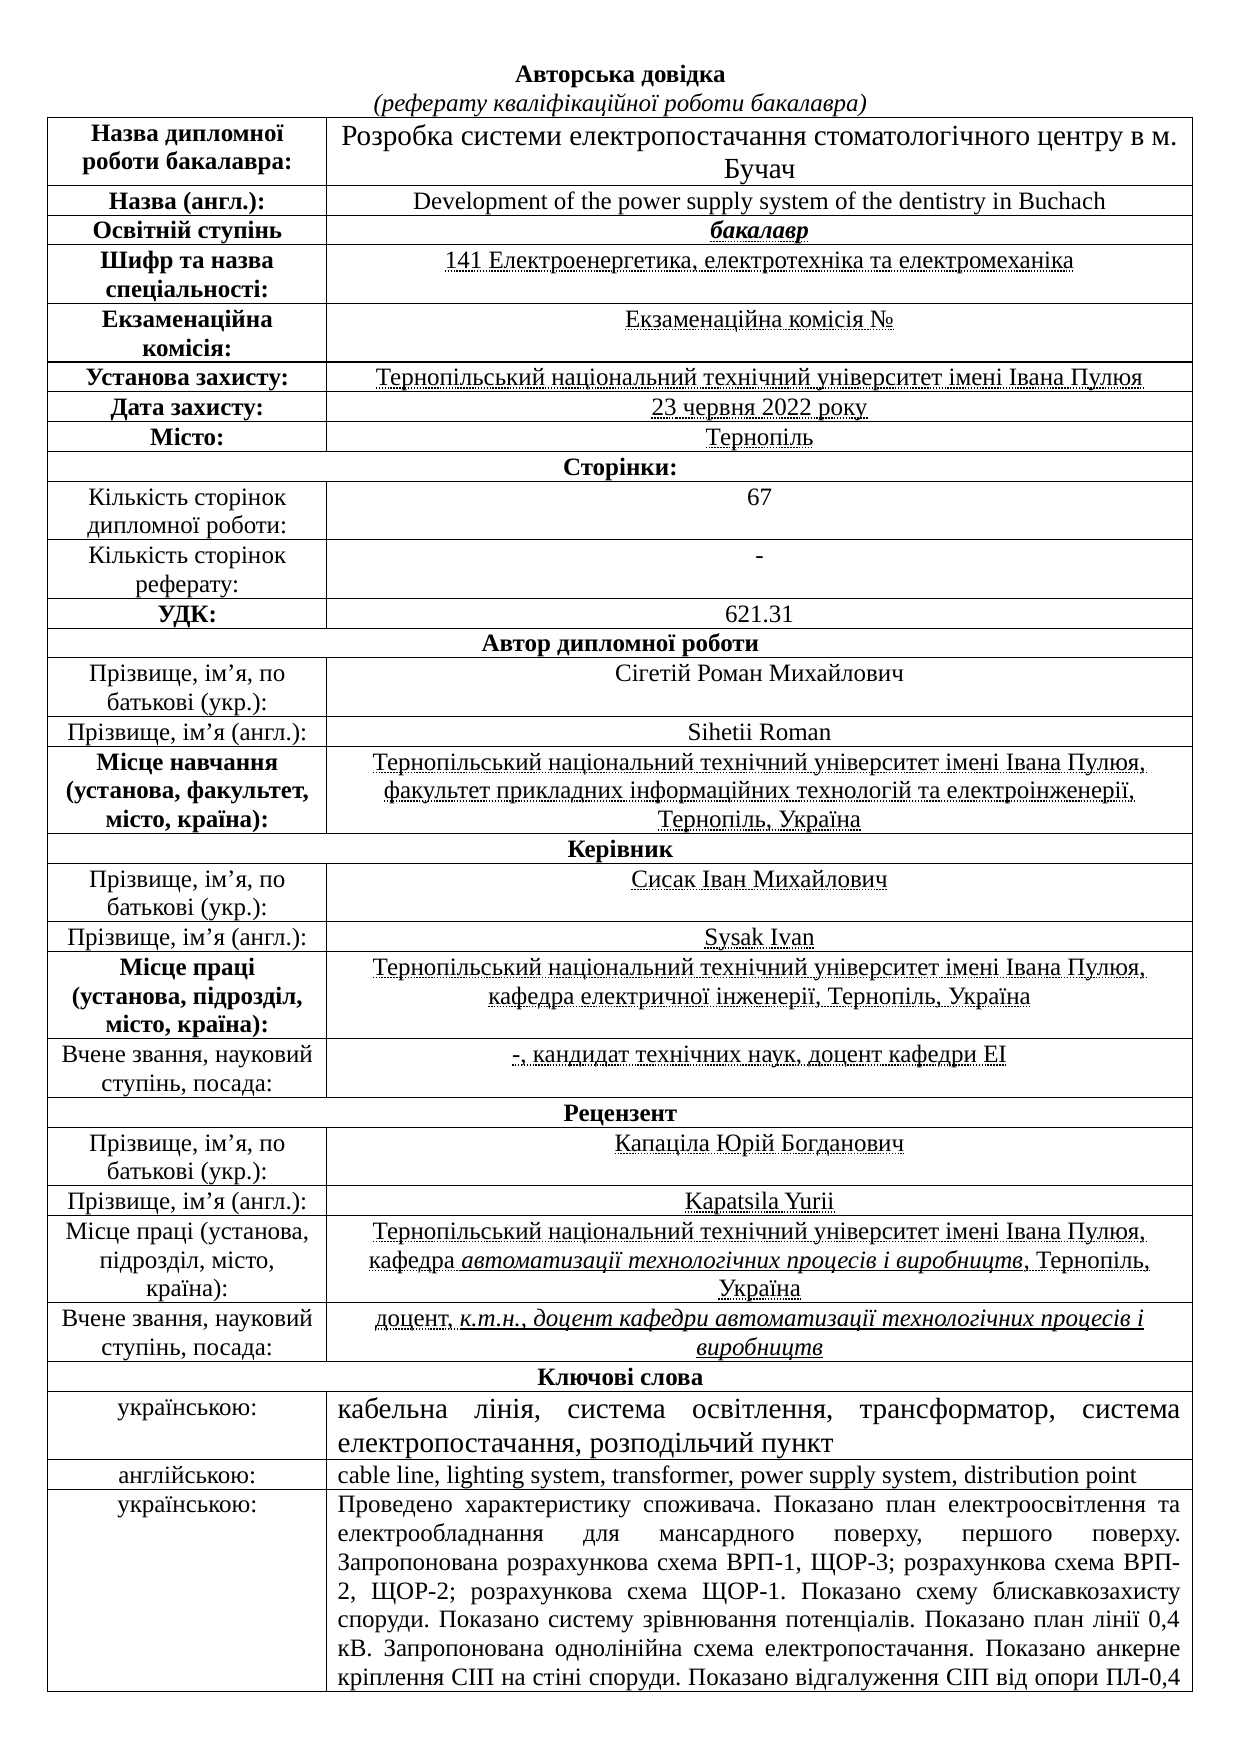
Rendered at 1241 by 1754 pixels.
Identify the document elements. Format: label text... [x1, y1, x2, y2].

table_cell Прізвище, ім’я (англ.): [48, 1186, 326, 1215]
table_cell українською: [48, 1490, 326, 1691]
table_cell Sihetii Roman [327, 717, 1192, 746]
table_cell Автор дипломної роботи [48, 629, 1192, 657]
table_cell Вчене звання, науковий ступінь, посада: [48, 1039, 326, 1097]
table_cell Установа захисту: [48, 363, 326, 391]
text (реферату кваліфікаційної роботи бакалавра) [59, 88, 1181, 117]
table_cell бакалавр [327, 216, 1192, 244]
table_cell УДК: [48, 599, 326, 627]
table_cell cable line, lighting system, transformer, power supply system, distribution point [327, 1460, 1192, 1488]
table_cell Місто: [48, 422, 326, 451]
table_cell англійською: [48, 1460, 326, 1488]
table_header Розробка системи електропостачання стоматологічного центру в м. Бучач [327, 118, 1192, 185]
table_cell Сисак Іван Михайлович [327, 864, 1192, 921]
table_cell українською: [48, 1392, 326, 1459]
table_cell Капаціла Юрій Богданович [327, 1128, 1192, 1185]
table_cell Керівник [48, 834, 1192, 863]
table_cell Дата захисту: [48, 392, 326, 421]
table_header Назва дипломної роботи бакалавра: [48, 118, 326, 185]
table_cell Місце праці (установа, підрозділ, місто, країна): [48, 952, 326, 1038]
table_cell 621.31 [327, 599, 1192, 627]
table_cell Кількість сторінок дипломної роботи: [48, 482, 326, 539]
table_cell Екзаменаційна комісія: [48, 304, 326, 361]
text Авторська довідка [59, 59, 1181, 88]
table_cell доцент, к.т.н., доцент кафедри автоматизації технологічних процесів і виробництв [327, 1303, 1192, 1361]
table_cell Освітній ступінь [48, 216, 326, 244]
table_cell Тернопільський національний технічний університет імені Івана Пулюя, факультет прикладних інформаційних технологій та електроінженерії, Тернопіль, Україна [327, 747, 1192, 833]
table_cell Назва (англ.): [48, 186, 326, 214]
table_cell Тернопільський національний технічний університет імені Івана Пулюя, кафедра електричної інженерії, Тернопіль, Україна [327, 952, 1192, 1038]
table_cell кабельна лінія, система освітлення, трансформатор, система електропостачання, розподільчий пункт [327, 1392, 1192, 1459]
table_cell Шифр та назва спеціальності: [48, 245, 326, 303]
table_cell -, кандидат технічних наук, доцент кафедри ЕІ [327, 1039, 1192, 1097]
table_cell Рецензент [48, 1098, 1192, 1127]
table_cell Сігетій Роман Михайлович [327, 658, 1192, 716]
table_cell Прізвище, ім’я, по батькові (укр.): [48, 658, 326, 716]
table_cell Кількість сторінок реферату: [48, 540, 326, 598]
table_cell Прізвище, ім’я (англ.): [48, 717, 326, 746]
table_cell Тернопільський національний технічний університет імені Івана Пулюя, кафедра автоматизації технологічних процесів і виробництв, Тернопіль, Україна [327, 1216, 1192, 1302]
table_cell Development of the power supply system of the dentistry in Buchach [327, 186, 1192, 214]
table_cell Місце навчання (установа, факультет, місто, країна): [48, 747, 326, 833]
table_cell Прізвище, ім’я, по батькові (укр.): [48, 1128, 326, 1185]
table_cell Kapatsila Yurii [327, 1186, 1192, 1215]
table_cell Тернопіль [327, 422, 1192, 451]
table_cell Сторінки: [48, 452, 1192, 481]
table_cell 23 червня 2022 року [327, 392, 1192, 421]
table_cell 67 [327, 482, 1192, 539]
table_cell Прізвище, ім’я (англ.): [48, 922, 326, 951]
table_cell Ключові слова [48, 1362, 1192, 1391]
table_cell Місце праці (установа, підрозділ, місто, країна): [48, 1216, 326, 1302]
table_cell 141 Електроенергетика, електротехніка та електромеханіка [327, 245, 1192, 303]
table_cell Вчене звання, науковий ступінь, посада: [48, 1303, 326, 1361]
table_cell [327, 1490, 1192, 1691]
table_cell Sysak Ivan [327, 922, 1192, 951]
table_cell - [327, 540, 1192, 598]
table_cell Тернопільський національний технічний університет імені Івана Пулюя [327, 363, 1192, 391]
table_cell Прізвище, ім’я, по батькові (укр.): [48, 864, 326, 921]
table_cell Екзаменаційна комісія № [327, 304, 1192, 361]
